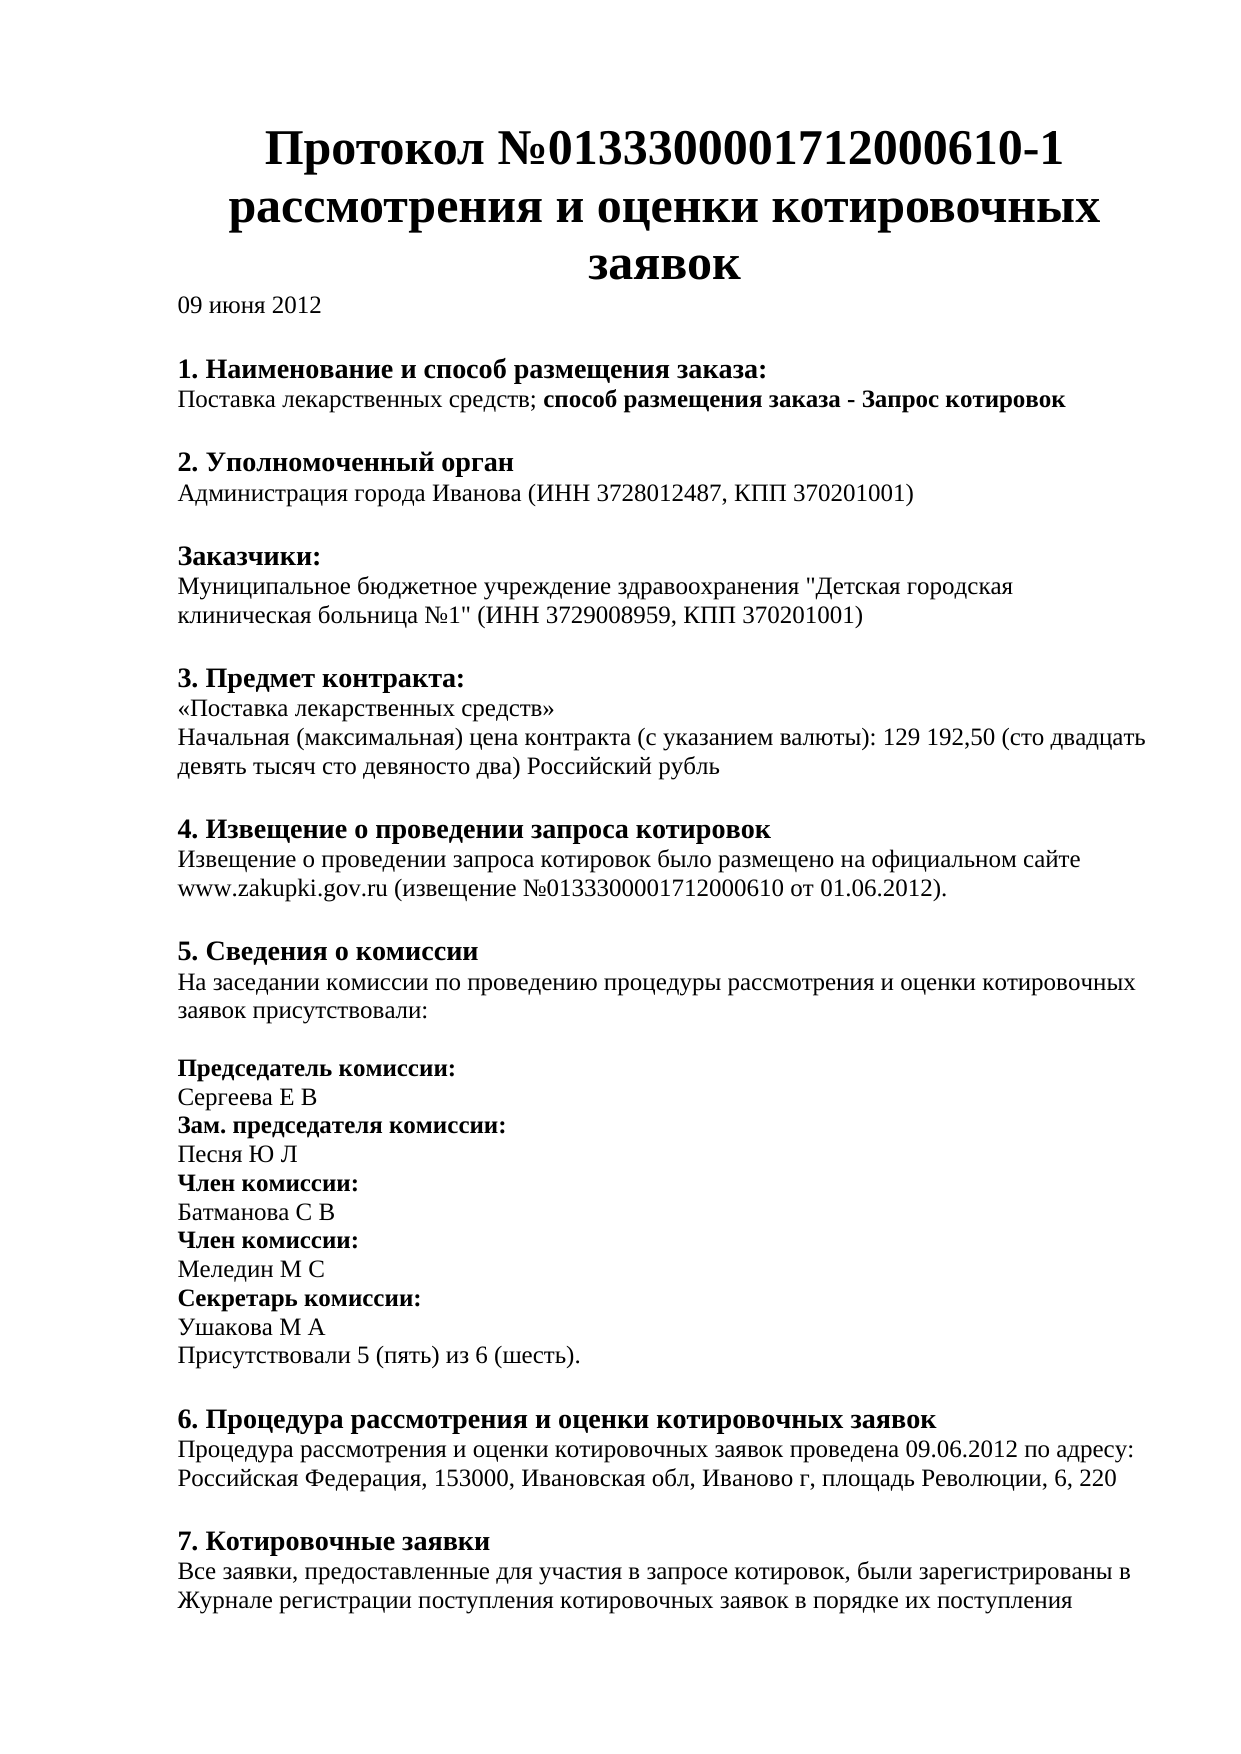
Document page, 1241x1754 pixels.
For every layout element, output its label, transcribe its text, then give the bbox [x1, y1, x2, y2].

text Процедура рассмотрения и оценки котировочных заявок проведена 09.06.2012 по адресу: Российская Федерация, 153000, Ивановская обл, Иваново г, площадь Революции, 6, 220 [177, 1434, 1152, 1492]
text Зам. председателя комиссии: Песня Ю Л [177, 1111, 1152, 1168]
text 7. Котировочные заявки [177, 1524, 1152, 1556]
text 6. Процедура рассмотрения и оценки котировочных заявок [177, 1402, 1152, 1434]
text Протокол №0133300001712000610-1 [177, 118, 1152, 176]
text 5. Сведения о комиссии [177, 934, 1152, 967]
text рассмотрения и оценки котировочных заявок [177, 176, 1152, 291]
text Секретарь комиссии: Ушакова М А [177, 1283, 1152, 1341]
text 09 июня 2012 [177, 291, 1152, 319]
text Член комиссии: Меледин М С [177, 1226, 1152, 1283]
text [177, 1556, 1152, 1614]
text Извещение о проведении запроса котировок было размещено на официальном сайте www.zakupki.gov.ru (извещение №0133300001712000610 от 01.06.2012). [177, 844, 1152, 902]
text 2. Уполномоченный орган [177, 445, 1152, 478]
text Заказчики: [177, 539, 1152, 571]
text На заседании комиссии по проведению процедуры рассмотрения и оценки котировочных заявок присутствовали: [177, 967, 1152, 1024]
text Администрация города Иванова (ИНН 3728012487, КПП 370201001) [177, 478, 1152, 506]
text «Поставка лекарственных средств» Начальная (максимальная) цена контракта (с указанием валюты): 129 192,50 (сто двадцать девять тысяч сто девяносто два) Российский рубль [177, 693, 1152, 780]
text Поставка лекарственных средств; способ размещения заказа - Запрос котировок [177, 384, 1152, 413]
text 3. Предмет контракта: [177, 661, 1152, 693]
text Председатель комиссии: Сергеева Е В [177, 1053, 1152, 1111]
text 4. Извещение о проведении запроса котировок [177, 812, 1152, 844]
text Член комиссии: Батманова С В [177, 1168, 1152, 1226]
text Присутствовали 5 (пять) из 6 (шесть). [177, 1341, 1152, 1369]
text Муниципальное бюджетное учреждение здравоохранения "Детская городская клиническая больница №1" (ИНН 3729008959, КПП 370201001) [177, 571, 1152, 629]
text 1. Наименование и способ размещения заказа: [177, 352, 1152, 384]
